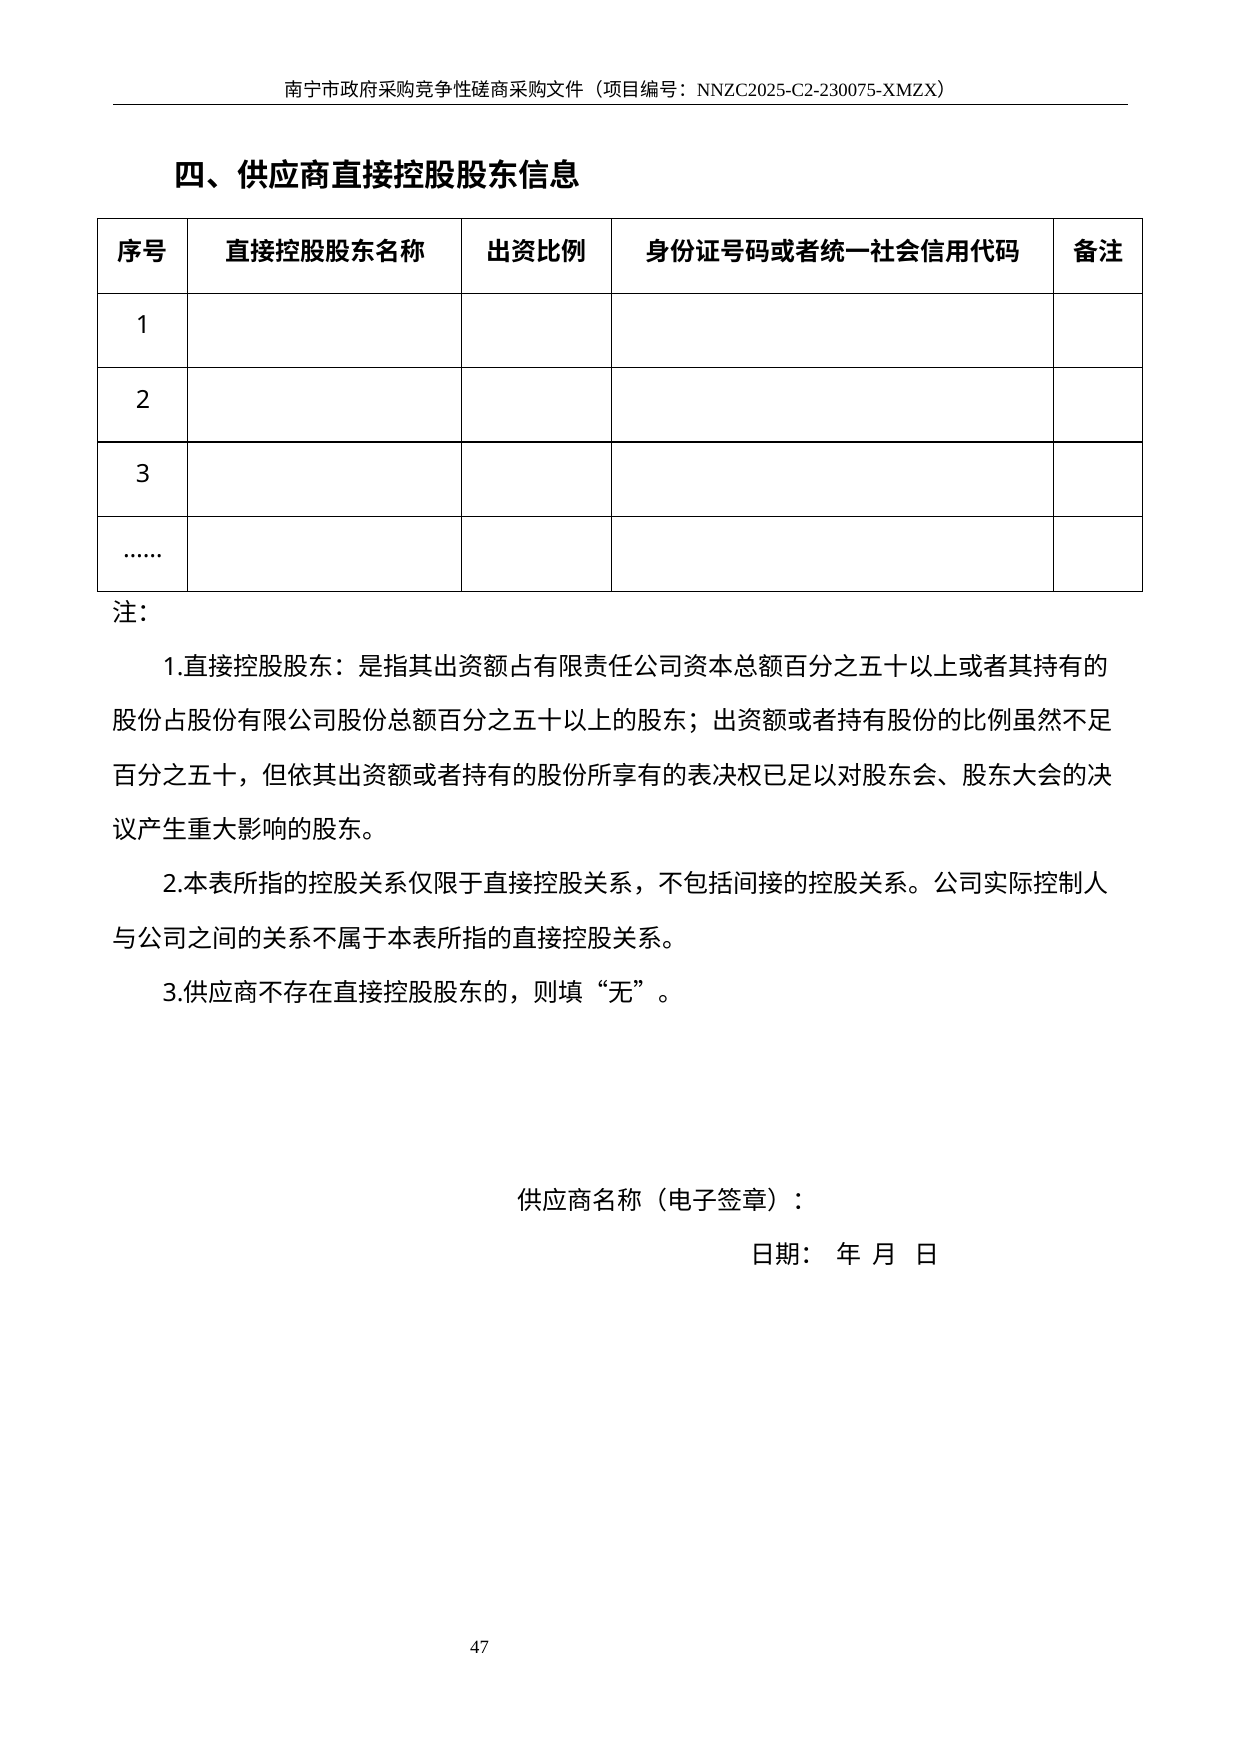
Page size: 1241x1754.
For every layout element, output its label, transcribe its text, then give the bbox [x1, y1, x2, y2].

table_header 出资比例 [462, 219, 611, 293]
table_header 直接控股股东名称 [188, 219, 461, 293]
text 2.本表所指的控股关系仅限于直接控股关系，不包括间接的控股关系。公司实际控制人与公司之间的关系不属于本表所指的直接控股关系。 [112, 864, 1128, 954]
table_cell [612, 294, 1053, 367]
text 注： [112, 592, 1128, 628]
table_header 备注 [1054, 219, 1142, 293]
table_cell 2 [98, 368, 187, 441]
table_cell [1054, 517, 1142, 591]
table_cell 3 [98, 443, 187, 516]
table_cell [462, 517, 611, 591]
table_cell [1054, 443, 1142, 516]
text 日期： 年 月 日 [112, 1234, 1128, 1271]
table_cell [462, 368, 611, 441]
table_cell [188, 443, 461, 516]
table_header 身份证号码或者统一社会信用代码 [612, 219, 1053, 293]
text 四、供应商直接控股股东信息 [112, 150, 1128, 195]
table_cell [612, 368, 1053, 441]
text 供应商名称（电子签章）： [517, 1180, 1128, 1216]
table_cell [1054, 294, 1142, 367]
text 3.供应商不存在直接控股股东的，则填“无”。 [112, 973, 1128, 1009]
table_cell …… [98, 517, 187, 591]
table_cell 1 [98, 294, 187, 367]
table_cell [188, 294, 461, 367]
table_cell [462, 294, 611, 367]
table_header 序号 [98, 219, 187, 293]
table_cell [188, 368, 461, 441]
text 1.直接控股股东：是指其出资额占有限责任公司资本总额百分之五十以上或者其持有的股份占股份有限公司股份总额百分之五十以上的股东；出资额或者持有股份的比例虽然不足百分之五十，但依其出资额或者持有的股份所享有的表决权已足以对股东会、股东大会的决议产生重大影响的股东。 [112, 646, 1128, 846]
table_cell [188, 517, 461, 591]
table_cell [462, 443, 611, 516]
table_cell [612, 517, 1053, 591]
table_cell [612, 443, 1053, 516]
table_cell [1054, 368, 1142, 441]
